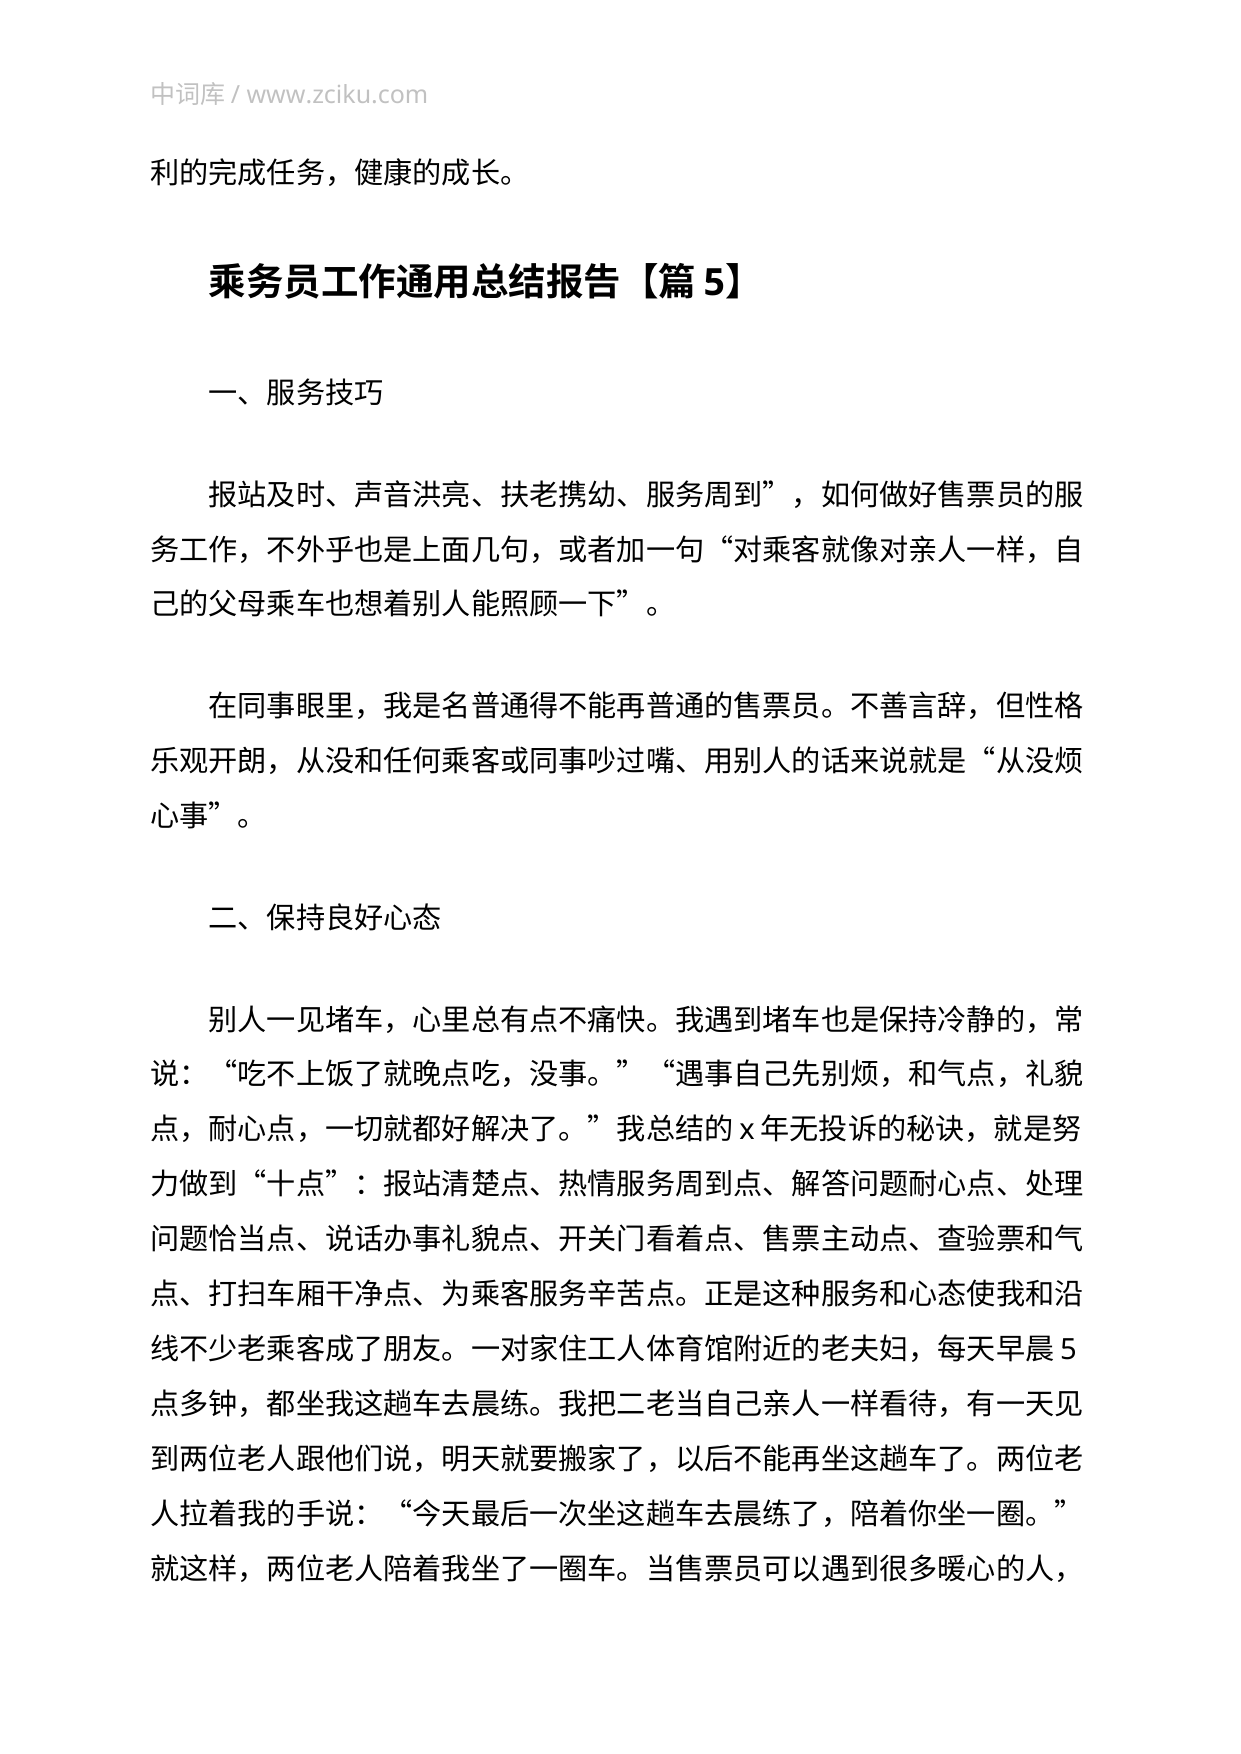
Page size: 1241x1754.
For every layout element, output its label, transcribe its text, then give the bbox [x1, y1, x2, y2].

text 在同事眼里，我是名普通得不能再普通的售票员。不善言辞，但性格乐观开朗，从没和任何乘客或同事吵过嘴、用别人的话来说就是“从没烦心事”。 [150, 683, 1090, 835]
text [150, 150, 1090, 192]
text 乘务员工作通用总结报告【篇5】 [150, 252, 1090, 306]
text 二、保持良好心态 [150, 894, 1090, 937]
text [150, 996, 1090, 1587]
text 一、服务技巧 [150, 369, 1090, 412]
text 报站及时、声音洪亮、扶老携幼、服务周到”，如何做好售票员的服务工作，不外乎也是上面几句，或者加一句“对乘客就像对亲人一样，自己的父母乘车也想着别人能照顾一下”。 [150, 471, 1090, 623]
